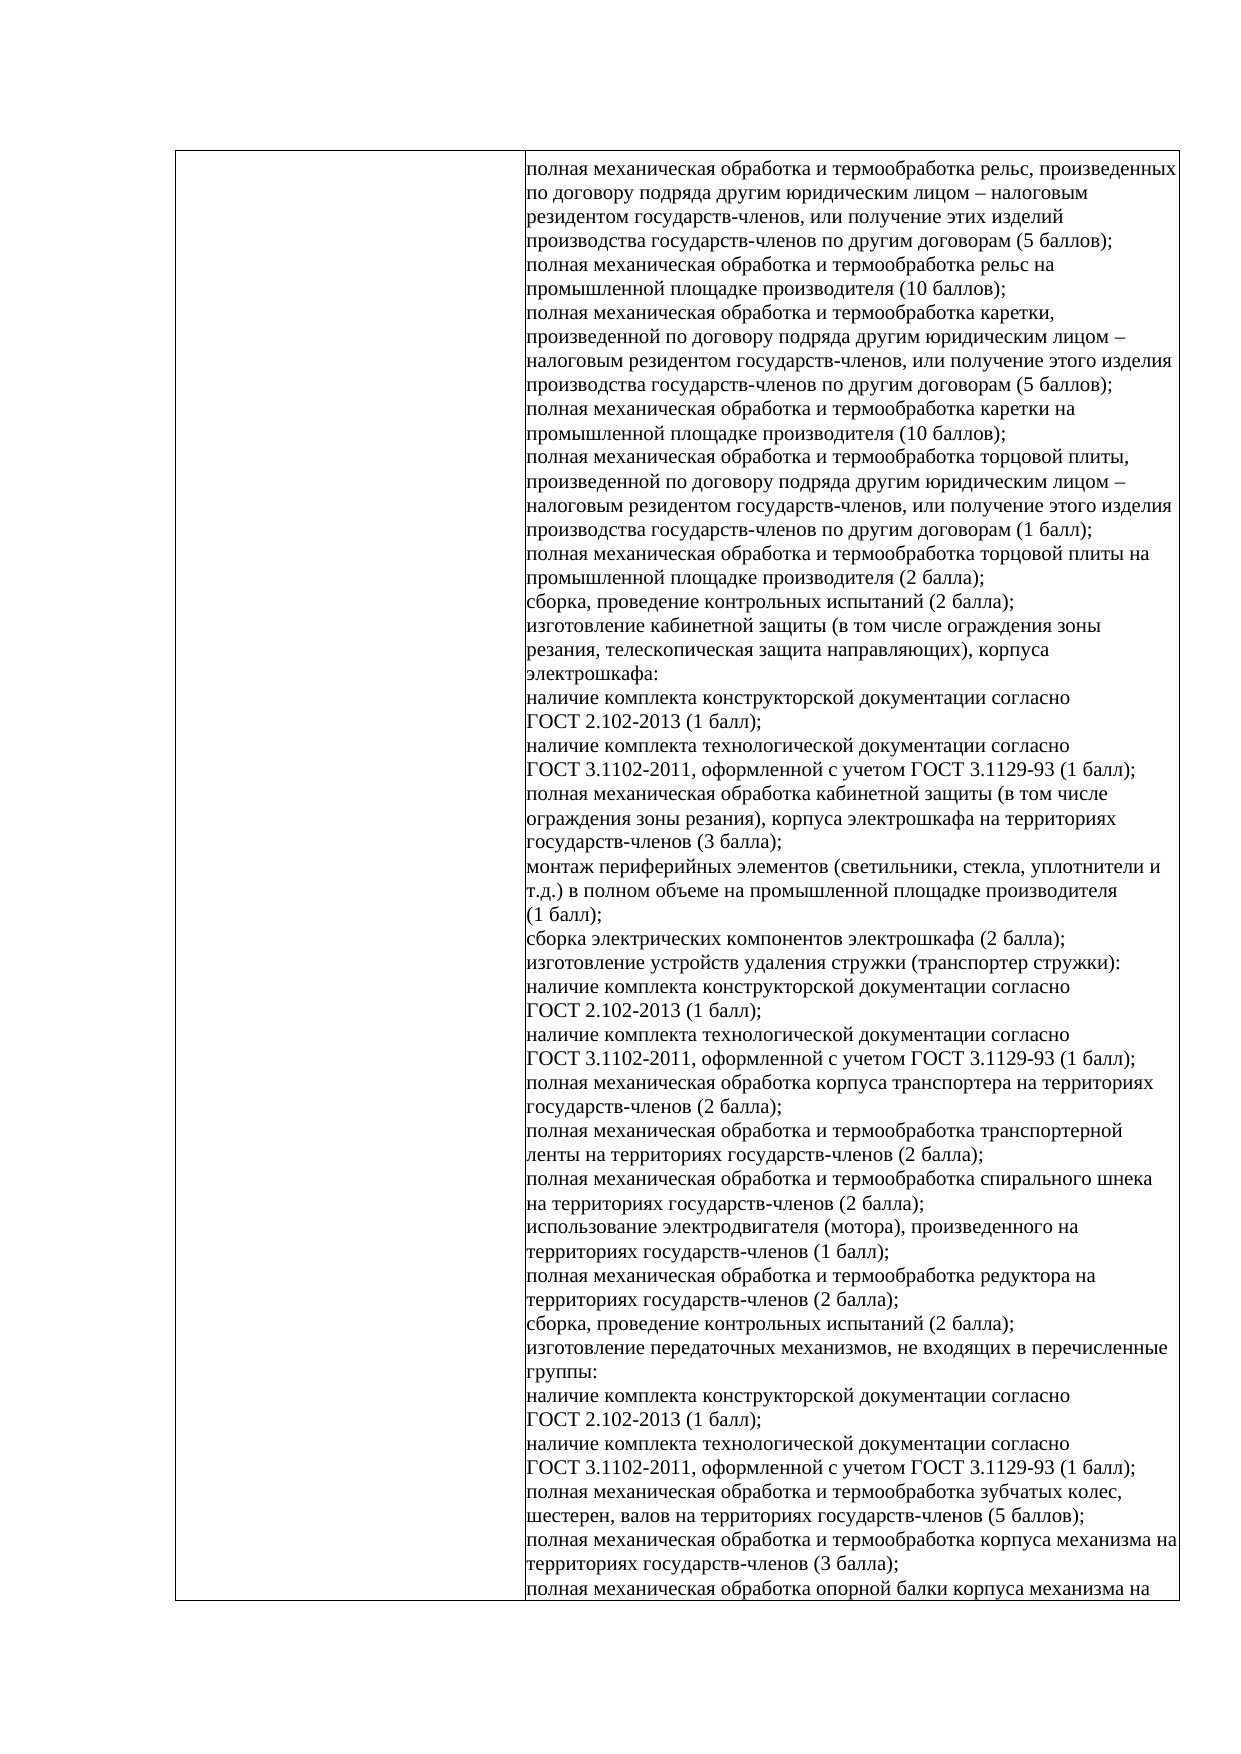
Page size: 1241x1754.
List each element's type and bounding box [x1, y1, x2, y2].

table_cell [526, 151, 1179, 1599]
table_cell [176, 151, 525, 1599]
